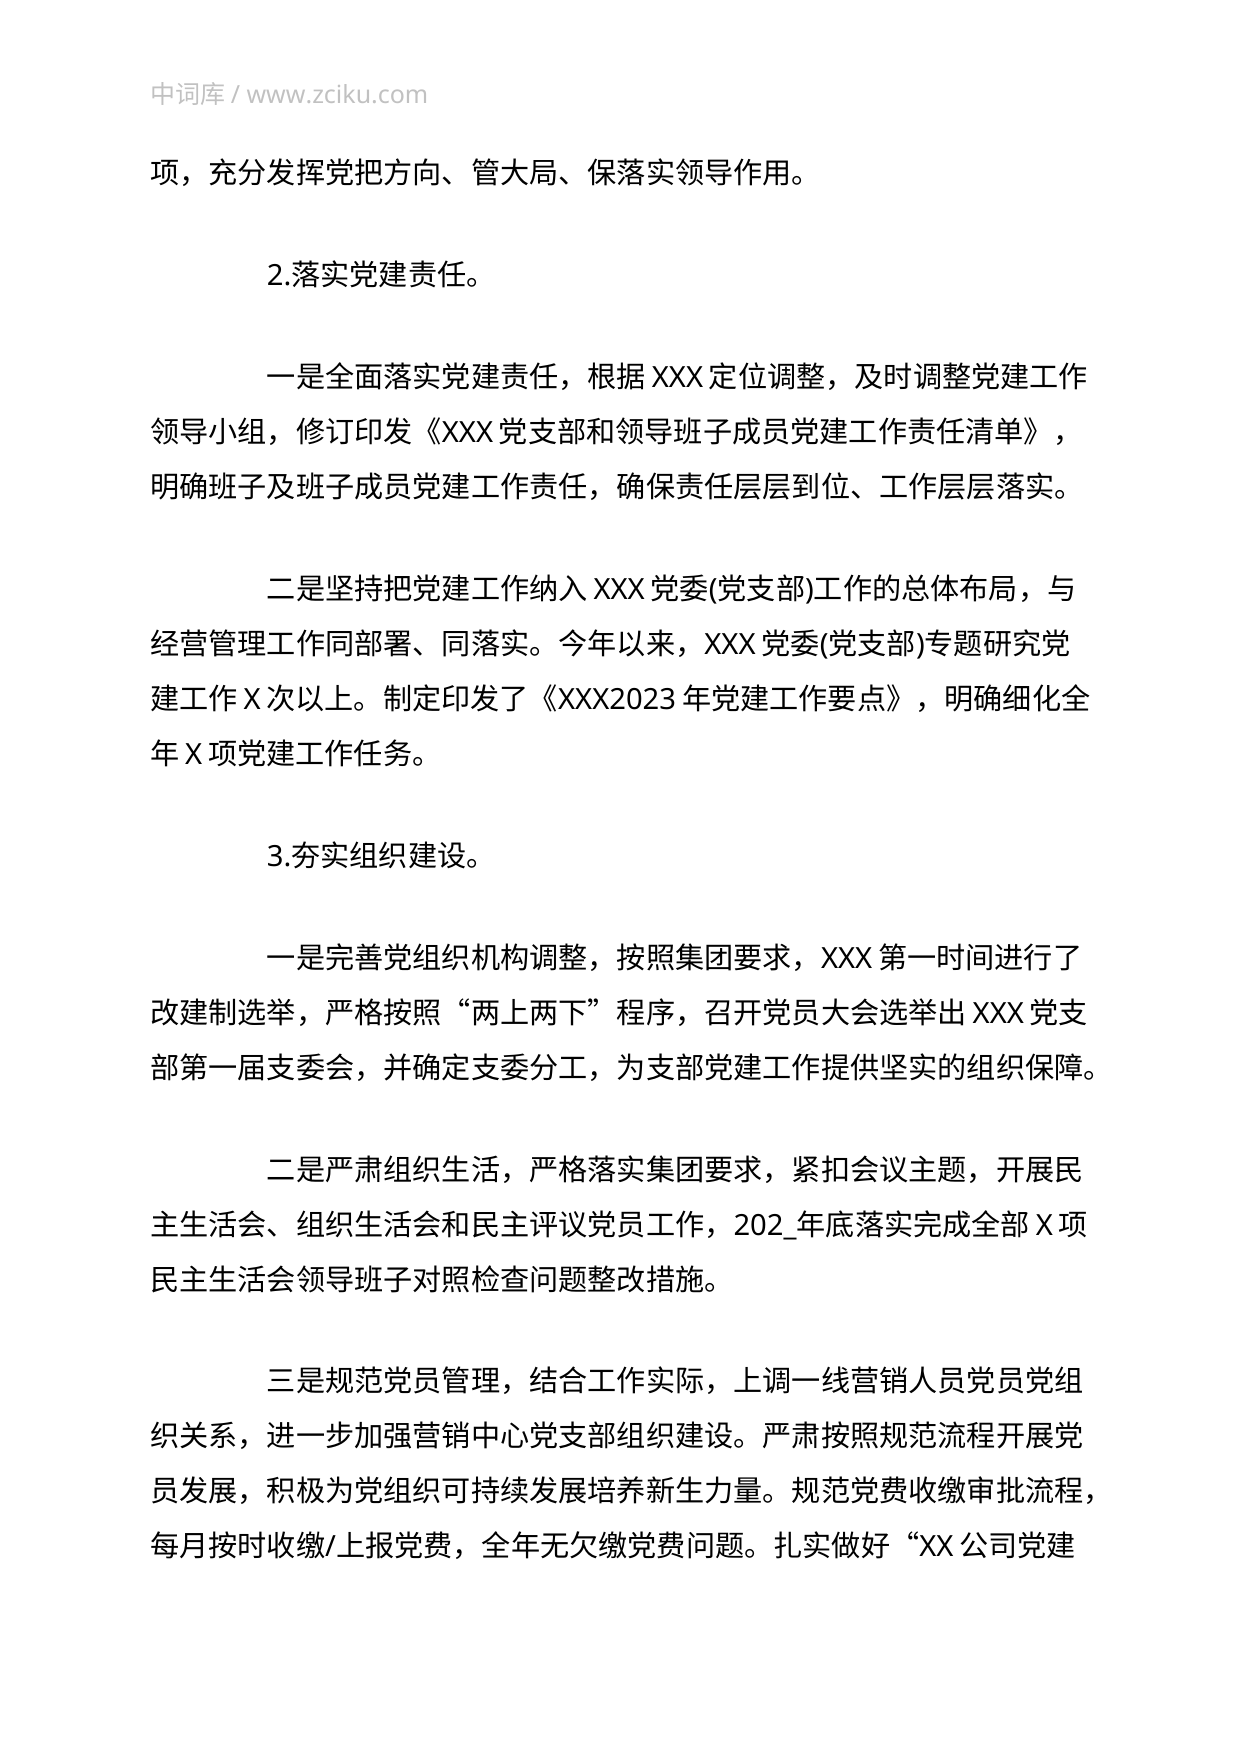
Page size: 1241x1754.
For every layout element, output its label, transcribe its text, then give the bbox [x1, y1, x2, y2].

text 二是严肃组织生活，严格落实集团要求，紧扣会议主题，开展民主生活会、组织生活会和民主评议党员工作，202_年底落实完成全部X项民主生活会领导班子对照检查问题整改措施。 [150, 1146, 1090, 1298]
text 一是全面落实党建责任，根据XXX定位调整，及时调整党建工作领导小组，修订印发《XXX党支部和领导班子成员党建工作责任清单》，明确班子及班子成员党建工作责任，确保责任层层到位、工作层层落实。 [150, 354, 1090, 506]
text 3.夯实组织建设。 [150, 832, 1090, 875]
text 一是完善党组织机构调整，按照集团要求，XXX第一时间进行了改建制选举，严格按照“两上两下”程序，召开党员大会选举出XXX党支部第一届支委会，并确定支委分工，为支部党建工作提供坚实的组织保障。 [150, 934, 1090, 1087]
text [150, 150, 1090, 192]
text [150, 1358, 1090, 1565]
text 2.落实党建责任。 [150, 252, 1090, 294]
text 二是坚持把党建工作纳入XXX党委(党支部)工作的总体布局，与经营管理工作同部署、同落实。今年以来，XXX党委(党支部)专题研究党建工作X次以上。制定印发了《XXX2023年党建工作要点》，明确细化全年X项党建工作任务。 [150, 566, 1090, 773]
